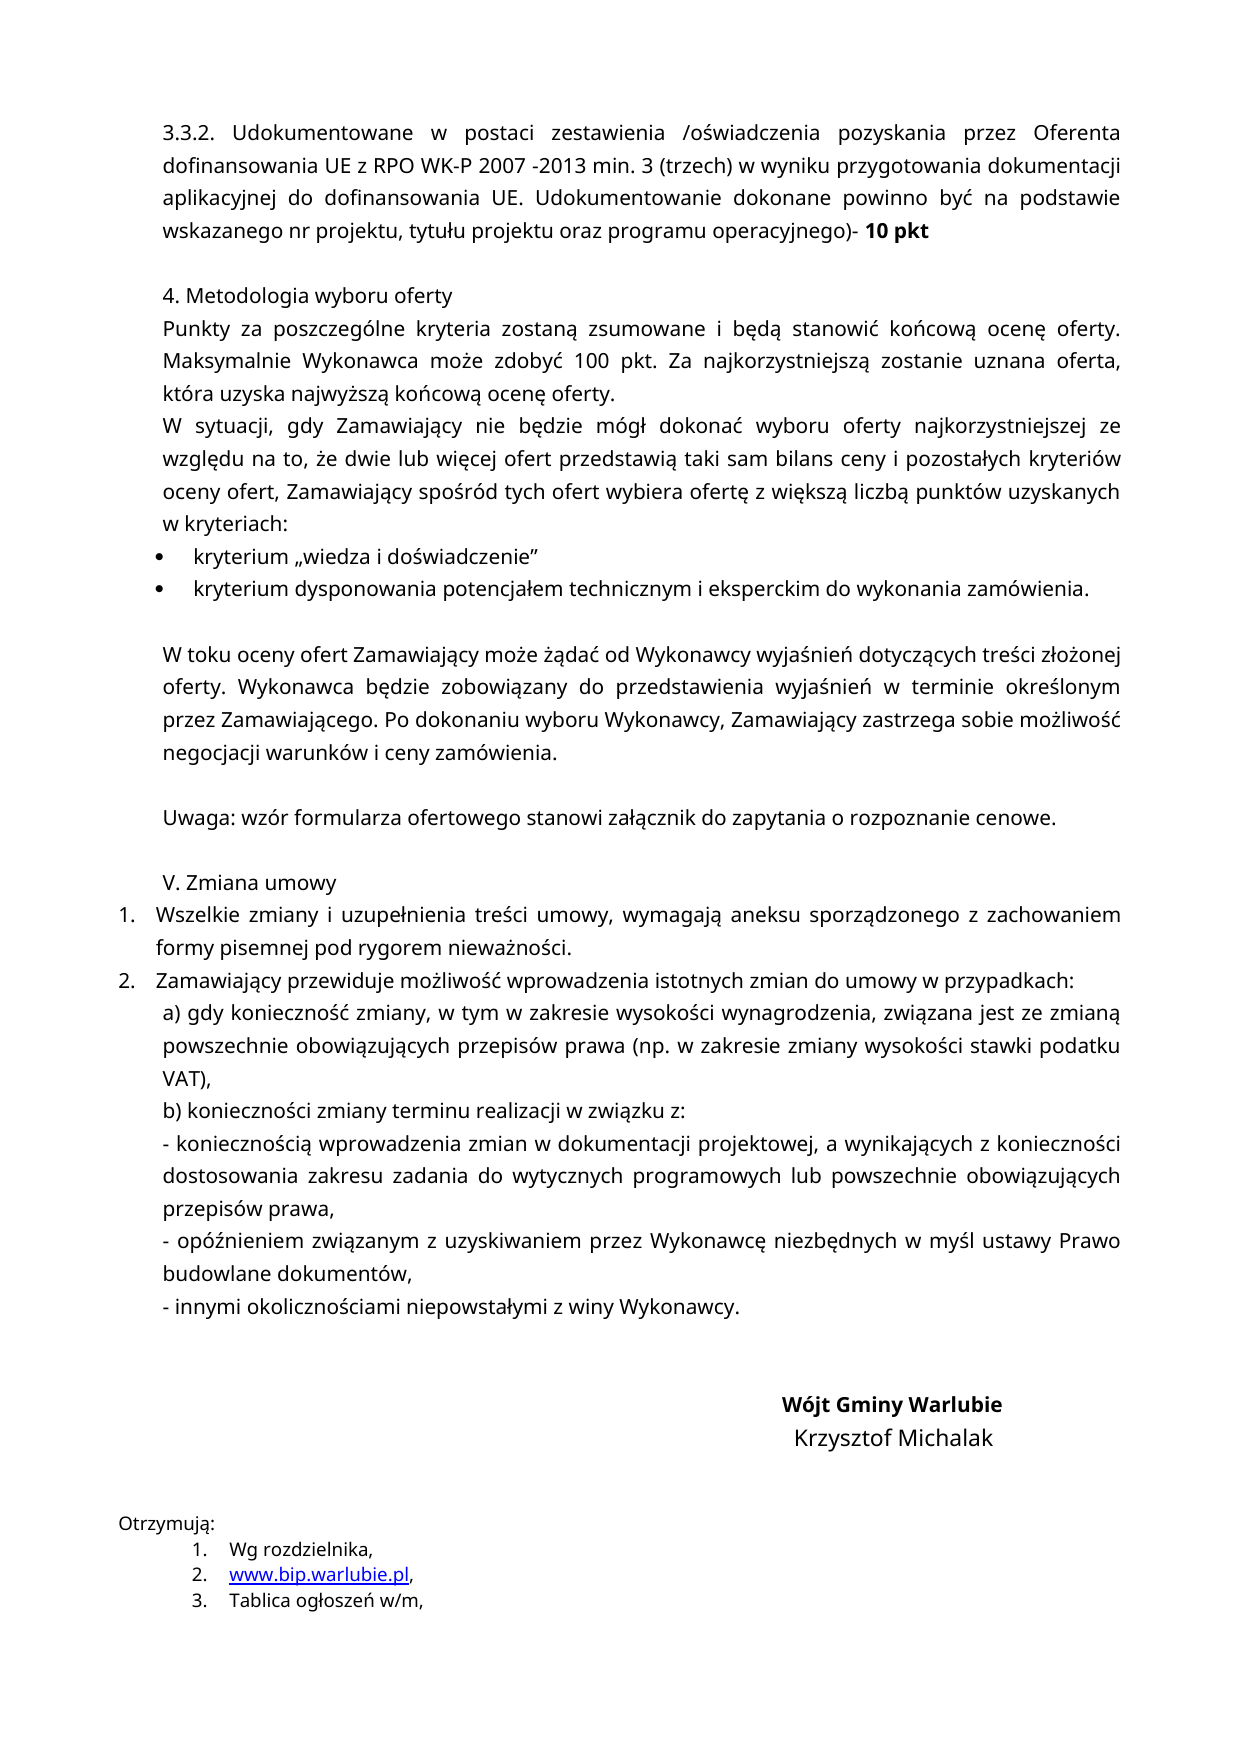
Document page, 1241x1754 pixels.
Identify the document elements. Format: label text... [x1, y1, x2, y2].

list www.bip.warlubie.pl, [192, 1562, 1122, 1587]
list kryterium „wiedza i doświadczenie” [156, 542, 1122, 570]
text - innymi okolicznościami niepowstałymi z winy Wykonawcy. [162, 1292, 1122, 1320]
list kryterium dysponowania potencjałem technicznym i eksperckim do wykonania zamówienia. [156, 574, 1122, 603]
text Punkty za poszczególne kryteria zostaną zsumowane i będą stanowić końcową ocenę oferty. Maksymalnie Wykonawca może zdobyć 100 pkt. Za najkorzystniejszą zostanie uznana oferta, która uzyska najwyższą końcową ocenę oferty. [162, 314, 1122, 407]
list Wszelkie zmiany i uzupełnienia treści umowy, wymagają aneksu sporządzonego z zachowaniem formy pisemnej pod rygorem nieważności. [118, 901, 1122, 962]
text V. Zmiana umowy [162, 868, 1122, 896]
list Tablica ogłoszeń w/m, [192, 1587, 1122, 1613]
text - koniecznością wprowadzenia zmian w dokumentacji projektowej, a wynikających z konieczności dostosowania zakresu zadania do wytycznych programowych lub powszechnie obowiązujących przepisów prawa, [162, 1129, 1122, 1222]
text 4. Metodologia wyboru oferty [162, 281, 1122, 309]
text - opóźnieniem związanym z uzyskiwaniem przez Wykonawcę niezbędnych w myśl ustawy Prawo budowlane dokumentów, [162, 1227, 1122, 1288]
list Zamawiający przewiduje możliwość wprowadzenia istotnych zmian do umowy w przypadkach: [118, 966, 1122, 994]
text Otrzymują: [118, 1511, 1122, 1536]
list Wg rozdzielnika, [192, 1536, 1122, 1562]
text a) gdy konieczność zmiany, w tym w zakresie wysokości wynagrodzenia, związana jest ze zmianą powszechnie obowiązujących przepisów prawa (np. w zakresie zmiany wysokości stawki podatku VAT), [162, 998, 1122, 1092]
text W sytuacji, gdy Zamawiający nie będzie mógł dokonać wyboru oferty najkorzystniejszej ze względu na to, że dwie lub więcej ofert przedstawią taki sam bilans ceny i pozostałych kryteriów oceny ofert, Zamawiający spośród tych ofert wybiera ofertę z większą liczbą punktów uzyskanych w kryteriach: [162, 412, 1122, 538]
text Krzysztof Michalak [118, 1422, 1122, 1453]
text Uwaga: wzór formularza ofertowego stanowi załącznik do zapytania o rozpoznanie cenowe. [162, 803, 1122, 831]
text 3.3.2. Udokumentowane w postaci zestawienia /oświadczenia pozyskania przez Oferenta dofinansowania UE z RPO WK-P 2007 -2013 min. 3 (trzech) w wyniku przygotowania dokumentacji aplikacyjnej do dofinansowania UE. Udokumentowanie dokonane powinno być na podstawie wskazanego nr projektu, tytułu projektu oraz programu operacyjnego)- 10 pkt [162, 118, 1122, 244]
text W toku oceny ofert Zamawiający może żądać od Wykonawcy wyjaśnień dotyczących treści złożonej oferty. Wykonawca będzie zobowiązany do przedstawienia wyjaśnień w terminie określonym przez Zamawiającego. Po dokonaniu wyboru Wykonawcy, Zamawiający zastrzega sobie możliwość negocjacji warunków i ceny zamówienia. [162, 640, 1122, 766]
text Wójt Gminy Warlubie [118, 1390, 1122, 1418]
text b) konieczności zmiany terminu realizacji w związku z: [162, 1096, 1122, 1125]
